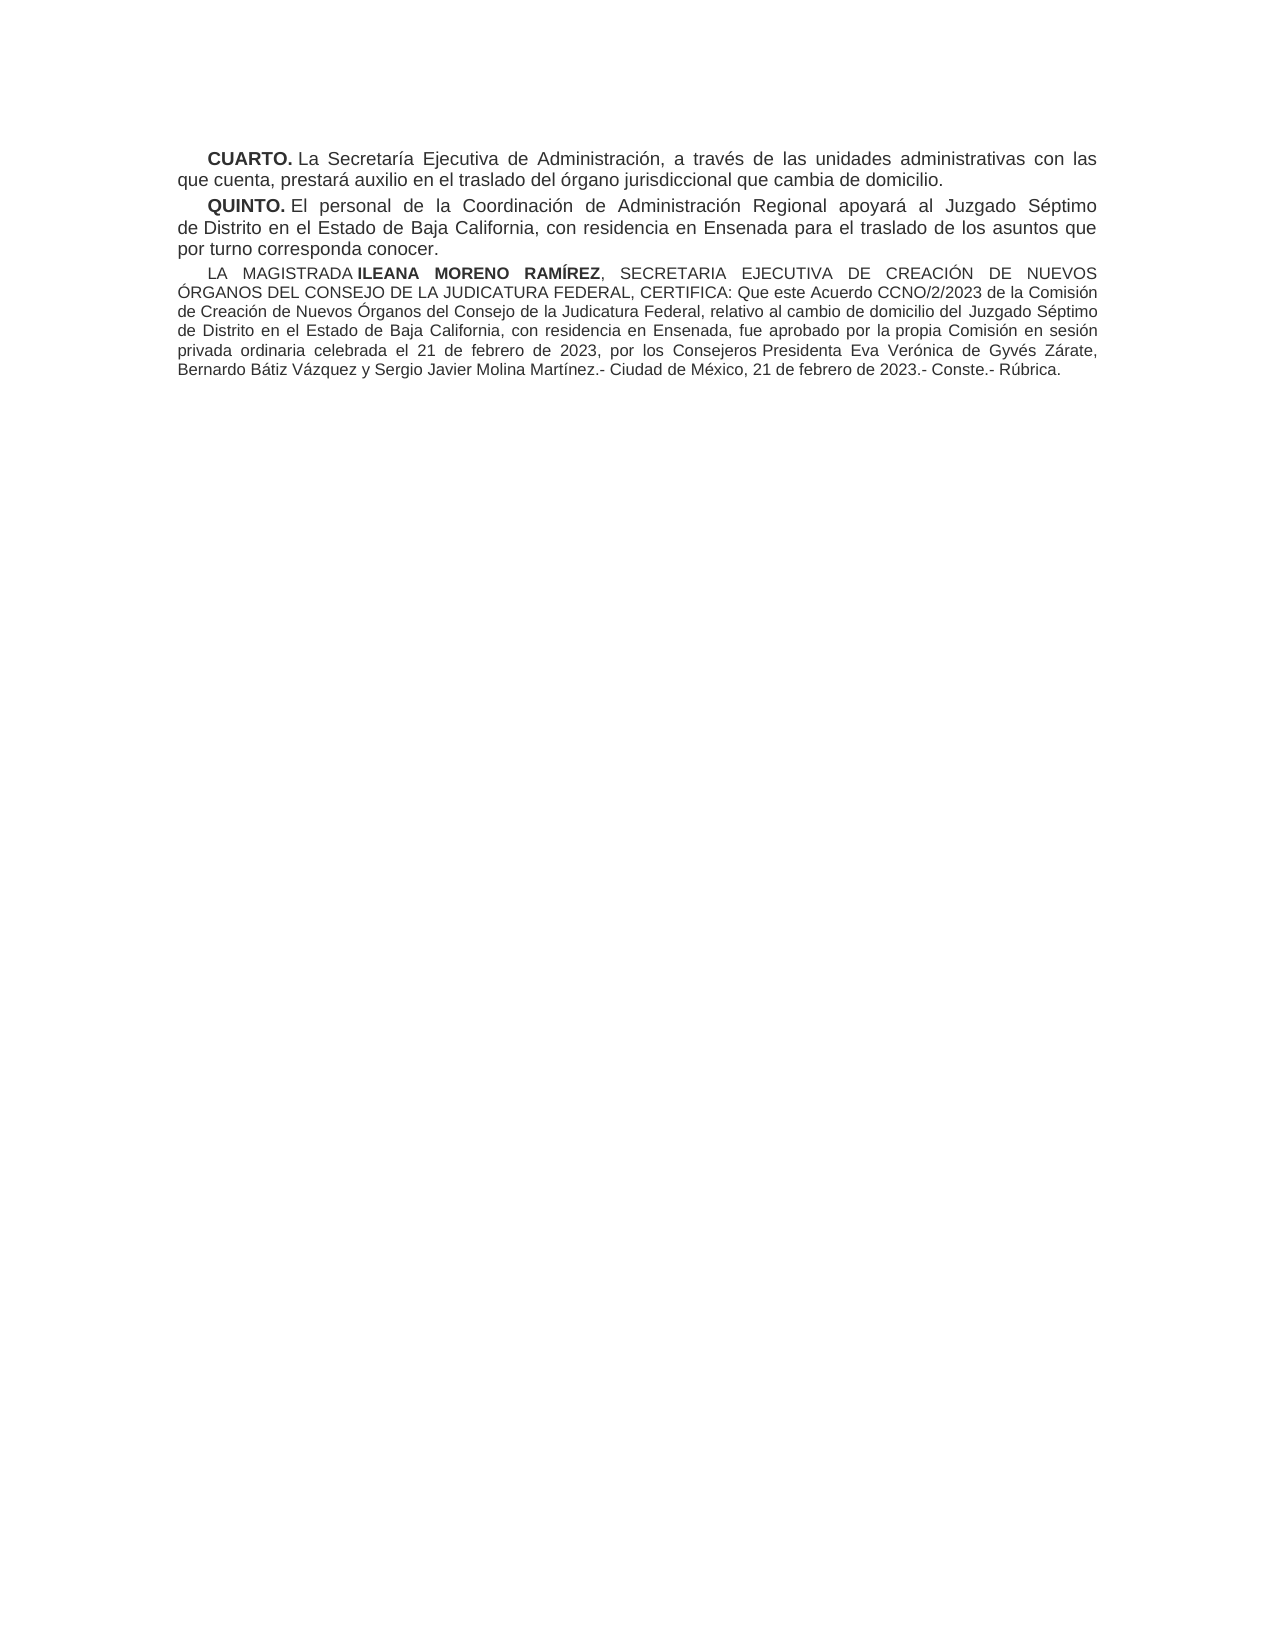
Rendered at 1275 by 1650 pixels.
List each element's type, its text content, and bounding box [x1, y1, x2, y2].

text QUINTO. El personal de la Coordinación de Administración Regional apoyará al Juzgado Séptimo de Distrito en el Estado de Baja California, con residencia en Ensenada para el traslado de los asuntos que por turno corresponda conocer. [177, 195, 1098, 259]
text CUARTO. La Secretaría Ejecutiva de Administración, a través de las unidades administrativas con las que cuenta, prestará auxilio en el traslado del órgano jurisdiccional que cambia de domicilio. [177, 148, 1098, 191]
text LA MAGISTRADA ILEANA MORENO RAMÍREZ, SECRETARIA EJECUTIVA DE CREACIÓN DE NUEVOS ÓRGANOS DEL CONSEJO DE LA JUDICATURA FEDERAL, CERTIFICA: Que este Acuerdo CCNO/2/2023 de la Comisión de Creación de Nuevos Órganos del Consejo de la Judicatura Federal, relativo al cambio de domicilio del Juzgado Séptimo de Distrito en el Estado de Baja California, con residencia en Ensenada, fue aprobado por la propia Comisión en sesión privada ordinaria celebrada el 21 de febrero de 2023, por los Consejeros Presidenta Eva Verónica de Gyvés Zárate, Bernardo Bátiz Vázquez y Sergio Javier Molina Martínez.- Ciudad de México, 21 de febrero de 2023.- Conste.- Rúbrica. [177, 264, 1098, 379]
